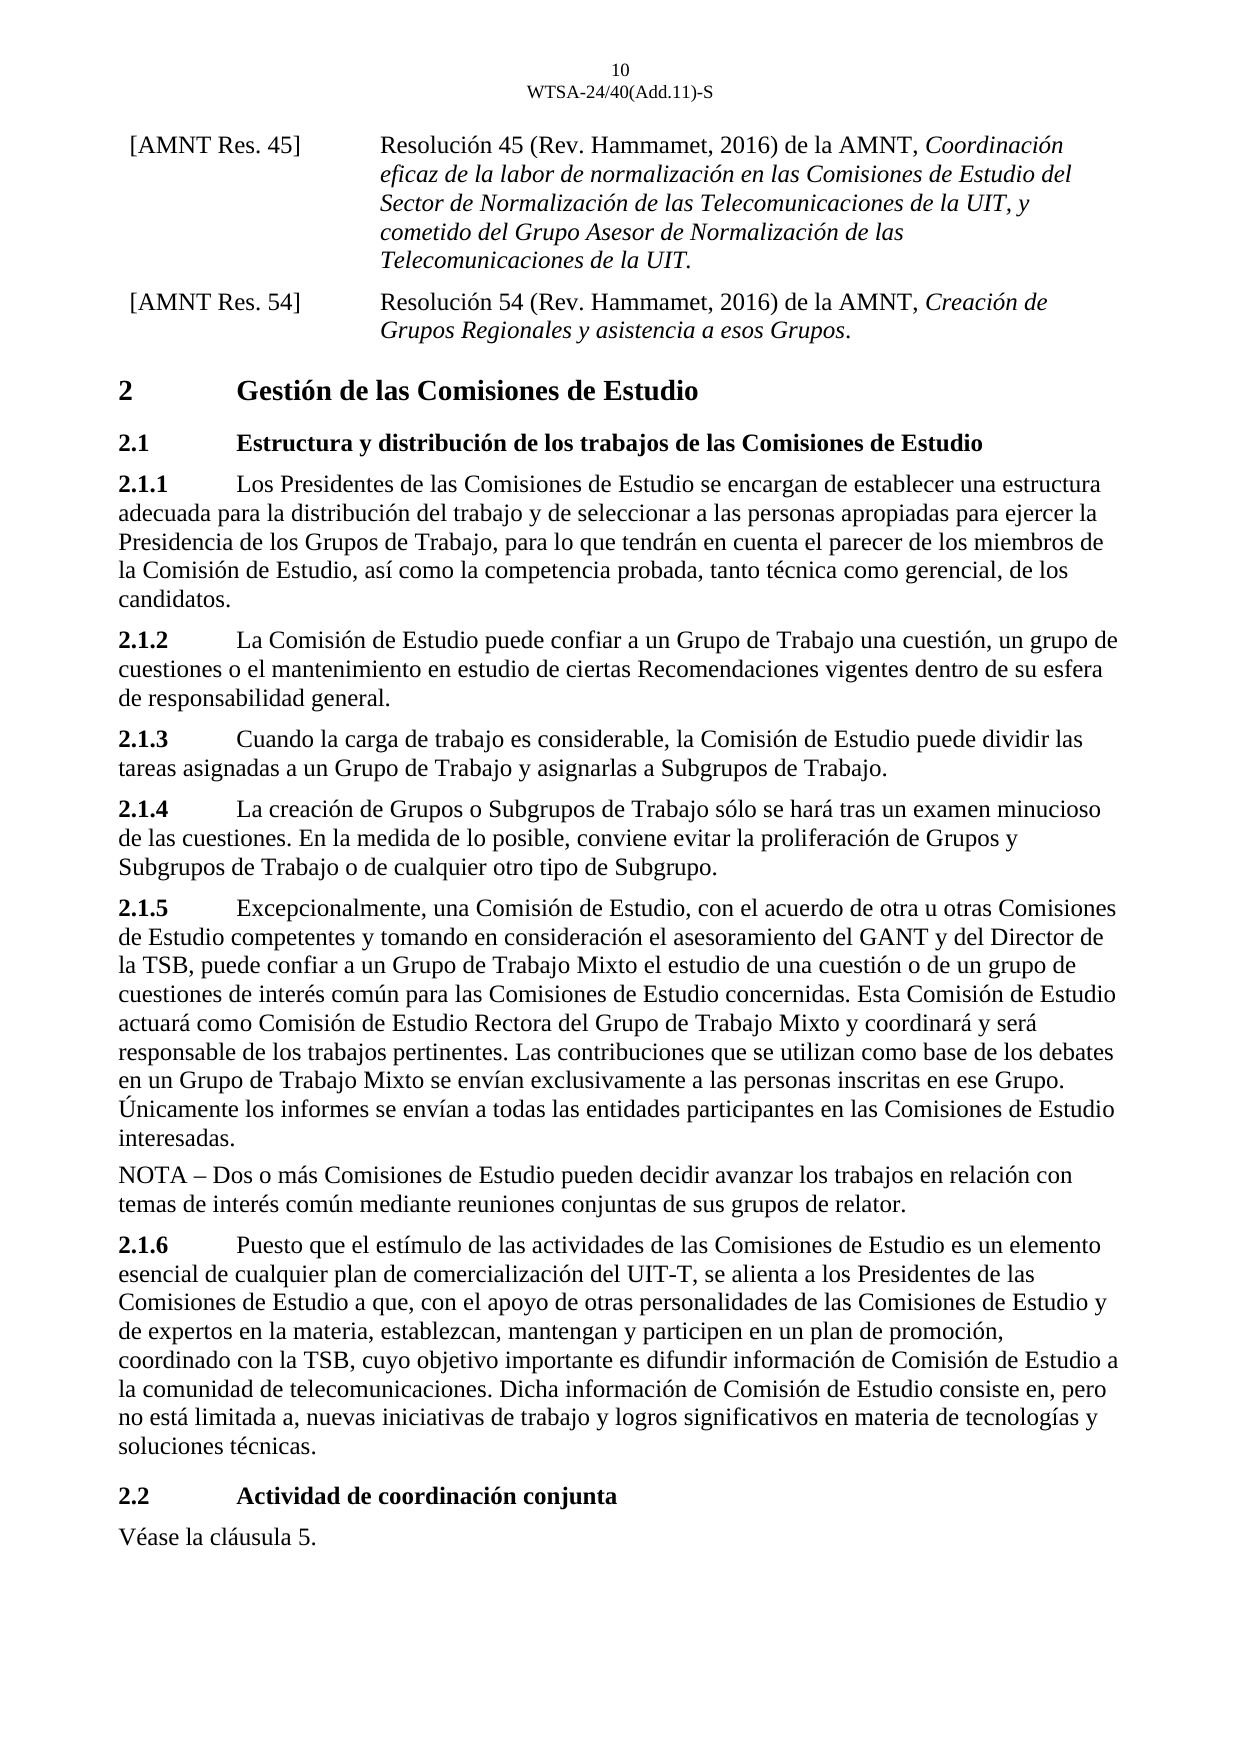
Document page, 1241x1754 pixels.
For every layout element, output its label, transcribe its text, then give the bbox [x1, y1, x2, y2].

text 2.1.2 La Comisión de Estudio puede confiar a un Grupo de Trabajo una cuestión, un grupo de cuestiones o el mantenimiento en estudio de ciertas Recomendaciones vigentes dentro de su esfera de responsabilidad general. [118, 625, 1122, 712]
text 2.1.4 La creación de Grupos o Subgrupos de Trabajo sólo se hará tras un examen minucioso de las cuestiones. En la medida de lo posible, conviene evitar la proliferación de Grupos y Subgrupos de Trabajo o de cualquier otro tipo de Subgrupo. [118, 794, 1122, 880]
subtitle 2 Gestión de las Comisiones de Estudio [118, 373, 1122, 407]
subtitle 2.1 Estructura y distribución de los trabajos de las Comisiones de Estudio [118, 428, 1122, 457]
text NOTA – Dos o más Comisiones de Estudio pueden decidir avanzar los trabajos en relación con temas de interés común mediante reuniones conjuntas de sus grupos de relator. [118, 1160, 1122, 1217]
text 2.1.6 Puesto que el estímulo de las actividades de las Comisiones de Estudio es un elemento esencial de cualquier plan de comercialización del UIT-T, se alienta a los Presidentes de las Comisiones de Estudio a que, con el apoyo de otras personalidades de las Comisiones de Estudio y de expertos en la materia, establezcan, mantengan y participen en un plan de promoción, coordinado con la TSB, cuyo objetivo importante es difundir información de Comisión de Estudio a la comunidad de telecomunicaciones. Dicha información de Comisión de Estudio consiste en, pero no está limitada a, nuevas iniciativas de trabajo y logros significativos en materia de tecnologías y soluciones técnicas. [118, 1230, 1122, 1460]
text 2.1.5 Excepcionalmente, una Comisión de Estudio, con el acuerdo de otra u otras Comisiones de Estudio competentes y tomando en consideración el asesoramiento del GANT y del Director de la TSB, puede confiar a un Grupo de Trabajo Mixto el estudio de una cuestión o de un grupo de cuestiones de interés común para las Comisiones de Estudio concernidas. Esta Comisión de Estudio actuará como Comisión de Estudio Rectora del Grupo de Trabajo Mixto y coordinará y será responsable de los trabajos pertinentes. Las contribuciones que se utilizan como base de los debates en un Grupo de Trabajo Mixto se envían exclusivamente a las personas inscritas en ese Grupo. Únicamente los informes se envían a todas las entidades participantes en las Comisiones de Estudio interesadas. [118, 893, 1122, 1152]
table_cell Resolución 54 (Rev. Hammamet, 2016) de la AMNT, Creación de Grupos Regionales y asistencia a esos Grupos. [369, 274, 1122, 344]
table_cell [AMNT Res. 45] [118, 118, 368, 274]
text 2.1.1 Los Presidentes de las Comisiones de Estudio se encargan de establecer una estructura adecuada para la distribución del trabajo y de seleccionar a las personas apropiadas para ejercer la Presidencia de los Grupos de Trabajo, para lo que tendrán en cuenta el parecer de los miembros de la Comisión de Estudio, así como la competencia probada, tanto técnica como gerencial, de los candidatos. [118, 469, 1122, 613]
subtitle 2.2 Actividad de coordinación conjunta [118, 1481, 1122, 1509]
text 2.1.3 Cuando la carga de trabajo es considerable, la Comisión de Estudio puede dividir las tareas asignadas a un Grupo de Trabajo y asignarlas a Subgrupos de Trabajo. [118, 724, 1122, 782]
table_cell Resolución 45 (Rev. Hammamet, 2016) de la AMNT, Coordinación eficaz de la labor de normalización en las Comisiones de Estudio del Sector de Normalización de las Telecomunicaciones de la UIT, y cometido del Grupo Asesor de Normalización de las Telecomunicaciones de la UIT. [369, 118, 1122, 274]
text Véase la cláusula 5. [118, 1522, 1122, 1551]
table_cell [AMNT Res. 54] [118, 274, 368, 344]
